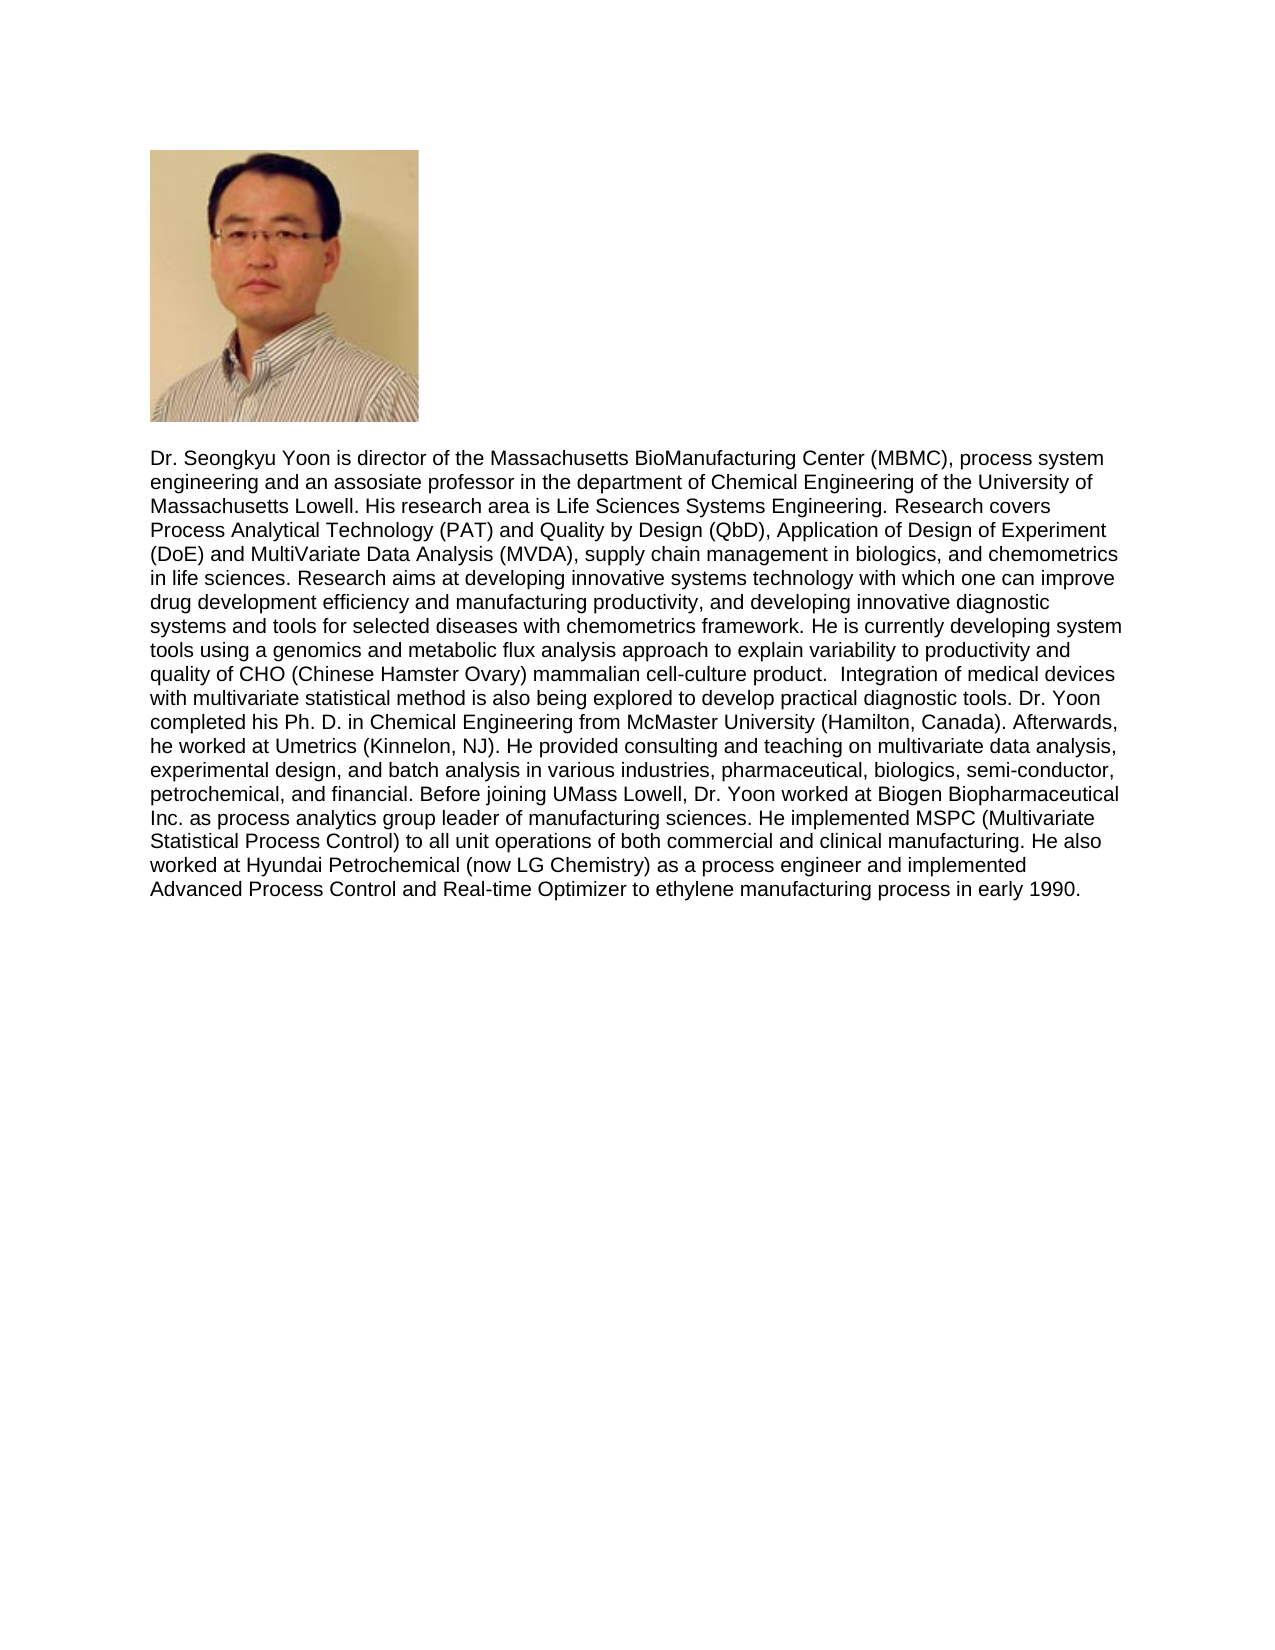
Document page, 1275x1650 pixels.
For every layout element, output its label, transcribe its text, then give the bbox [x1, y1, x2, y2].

picture [150, 150, 419, 422]
text Dr. Seongkyu Yoon is director of the Massachusetts BioManufacturing Center (MBMC), process system engineering and an assosiate professor in the department of Chemical Engineering of the University of Massachusetts Lowell. His research area is Life Sciences Systems Engineering. Research covers Process Analytical Technology (PAT) and Quality by Design (QbD), Application of Design of Experiment (DoE) and MultiVariate Data Analysis (MVDA), supply chain management in biologics, and chemometrics in life sciences. Research aims at developing innovative systems technology with which one can improve drug development efficiency and manufacturing productivity, and developing innovative diagnostic systems and tools for selected diseases with chemometrics framework. He is currently developing system tools using a genomics and metabolic flux analysis approach to explain variability to productivity and quality of CHO (Chinese Hamster Ovary) mammalian cell-culture product. Integration of medical devices with multivariate statistical method is also being explored to develop practical diagnostic tools. Dr. Yoon completed his Ph. D. in Chemical Engineering from McMaster University (Hamilton, Canada). Afterwards, he worked at Umetrics (Kinnelon, NJ). He provided consulting and teaching on multivariate data analysis, experimental design, and batch analysis in various industries, pharmaceutical, biologics, semi-conductor, petrochemical, and financial. Before joining UMass Lowell, Dr. Yoon worked at Biogen Biopharmaceutical Inc. as process analytics group leader of manufacturing sciences. He implemented MSPC (Multivariate Statistical Process Control) to all unit operations of both commercial and clinical manufacturing. He also worked at Hyundai Petrochemical (now LG Chemistry) as a process engineer and implemented Advanced Process Control and Real-time Optimizer to ethylene manufacturing process in early 1990. [150, 446, 1125, 901]
